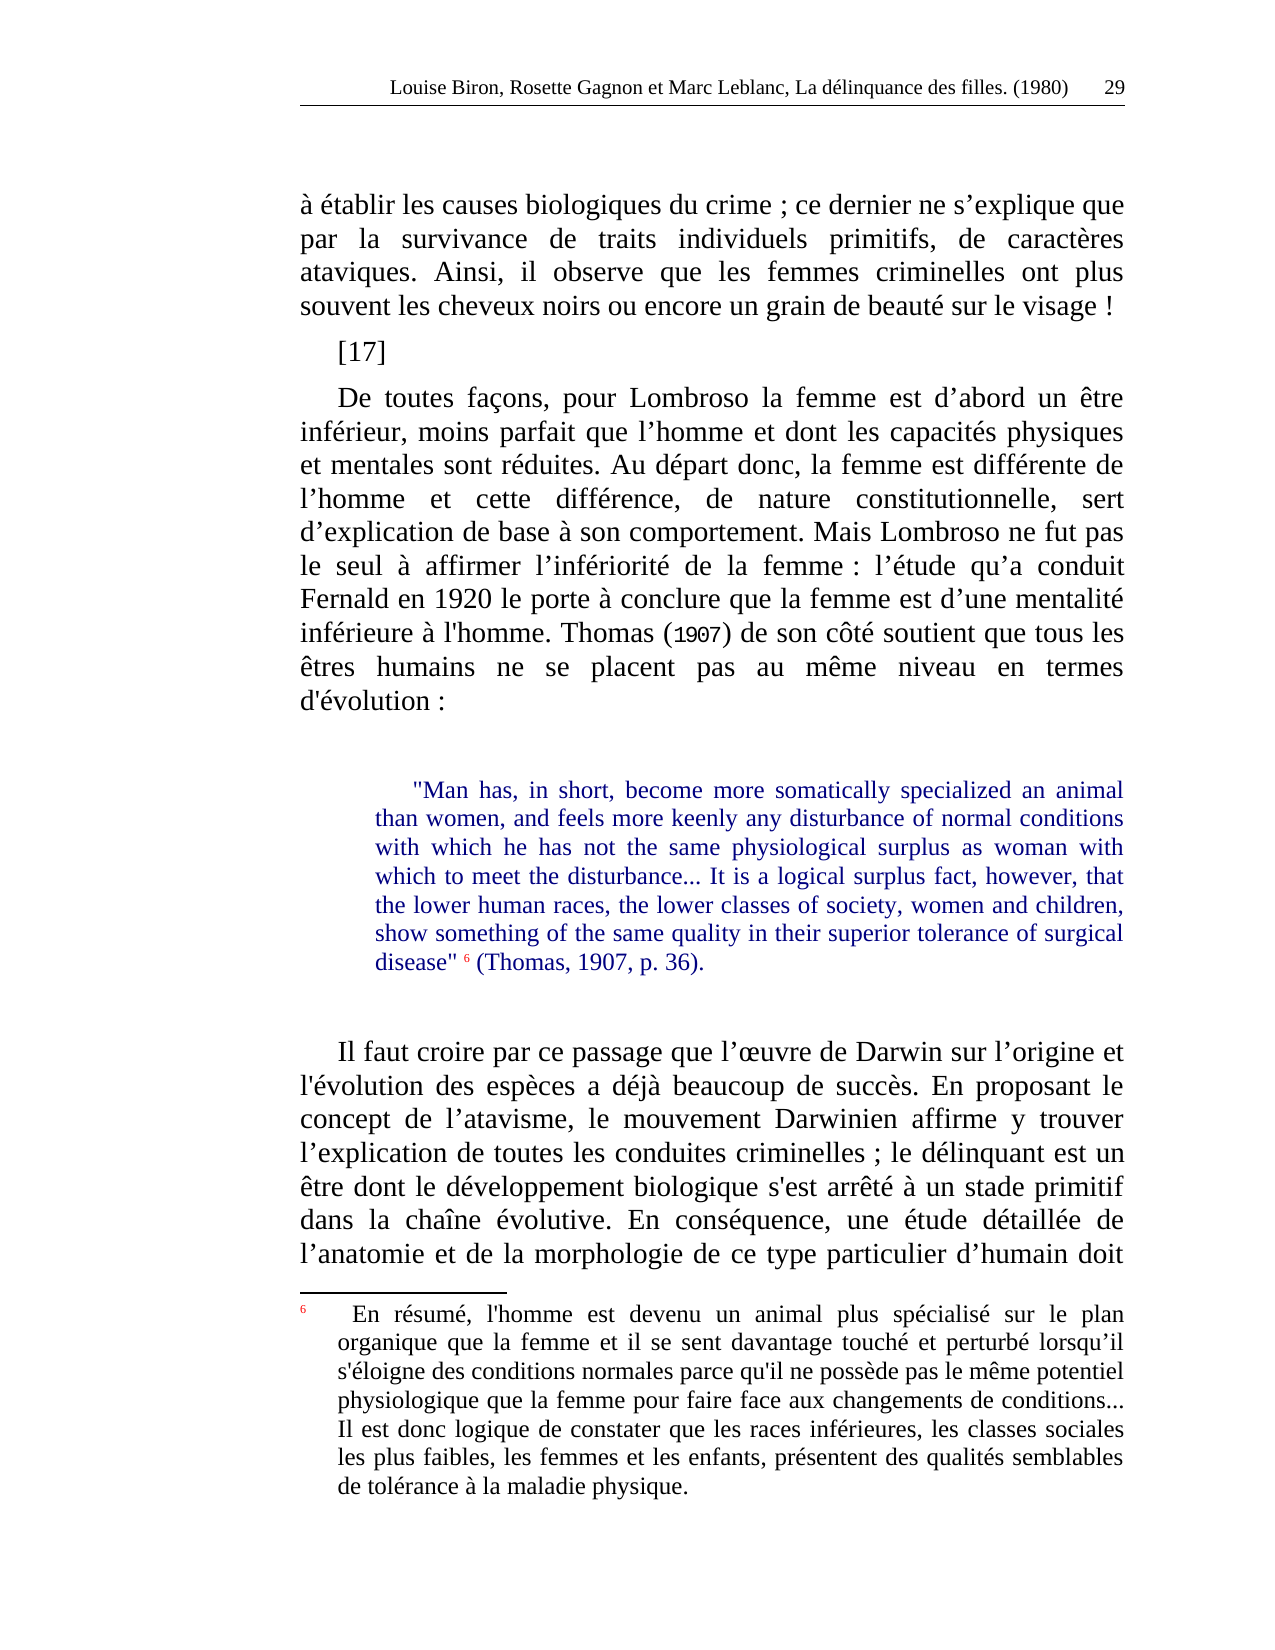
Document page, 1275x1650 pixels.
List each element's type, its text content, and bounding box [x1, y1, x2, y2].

text "Man has, in short, become more somatically specialized an animal than women, and feels more keenly any disturbance of normal conditions with which he has not the same physiological surplus as woman with which to meet the disturbance... It is a logical surplus fact, however, that the lower human races, the lower classes of society, women and children, show something of the same quality in their superior tolerance of surgical disease" (Thomas, 1907, p. 36). [375, 775, 1125, 976]
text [300, 1034, 1125, 1269]
text [17] [300, 334, 1125, 368]
text De toutes façons, pour Lombroso la femme est d’abord un être inférieur, moins parfait que l’homme et dont les capacités physiques et mentales sont réduites. Au départ donc, la femme est différente de l’homme et cette différence, de nature constitutionnelle, sert d’explication de base à son comportement. Mais Lombroso ne fut pas le seul à affirmer l’infériorité de la femme : l’étude qu’a conduit Fernald en 1920 le porte à conclure que la femme est d’une mentalité inférieure à l'homme. Thomas (1907) de son côté soutient que tous les êtres humains ne se placent pas au même niveau en termes d'évolution : [300, 380, 1125, 716]
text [300, 187, 1125, 322]
